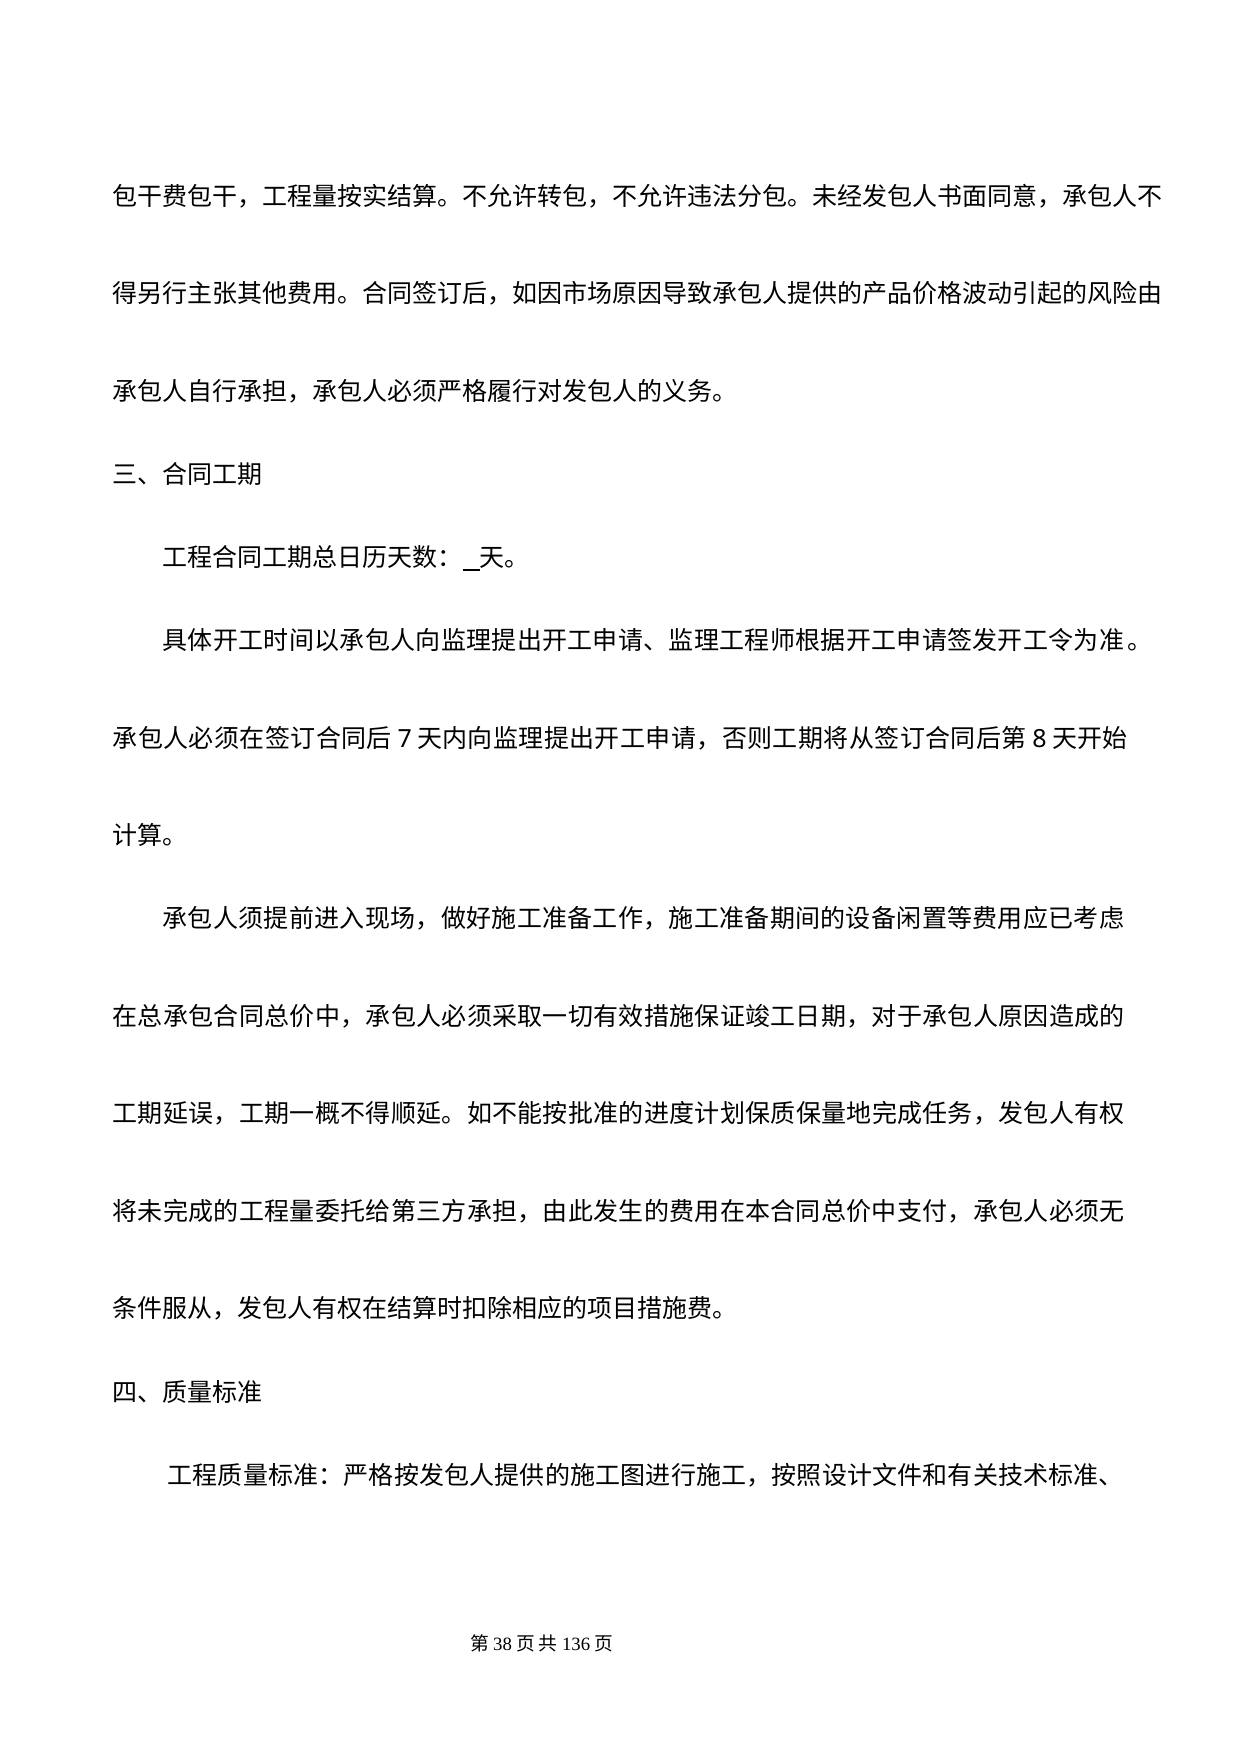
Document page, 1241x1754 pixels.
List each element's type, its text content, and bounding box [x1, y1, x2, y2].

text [113, 1441, 1128, 1506]
text 四、质量标准 [112, 1358, 1128, 1423]
text 三、合同工期 [112, 440, 1128, 505]
text 承包人须提前进入现场，做好施工准备工作，施工准备期间的设备闲置等费用应已考虑在总承包合同总价中，承包人必须采取一切有效措施保证竣工日期，对于承包人原因造成的工期延误，工期一概不得顺延。如不能按批准的进度计划保质保量地完成任务，发包人有权将未完成的工程量委托给第三方承担，由此发生的费用在本合同总价中支付，承包人必须无条件服从，发包人有权在结算时扣除相应的项目措施费。 [112, 884, 1128, 1339]
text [112, 162, 1162, 422]
text 具体开工时间以承包人向监理提出开工申请、监理工程师根据开工申请签发开工令为准。承包人必须在签订合同后7天内向监理提出开工申请，否则工期将从签订合同后第8天开始计算。 [112, 606, 1128, 866]
text 工程合同工期总日历天数： 天。 [112, 523, 1128, 588]
